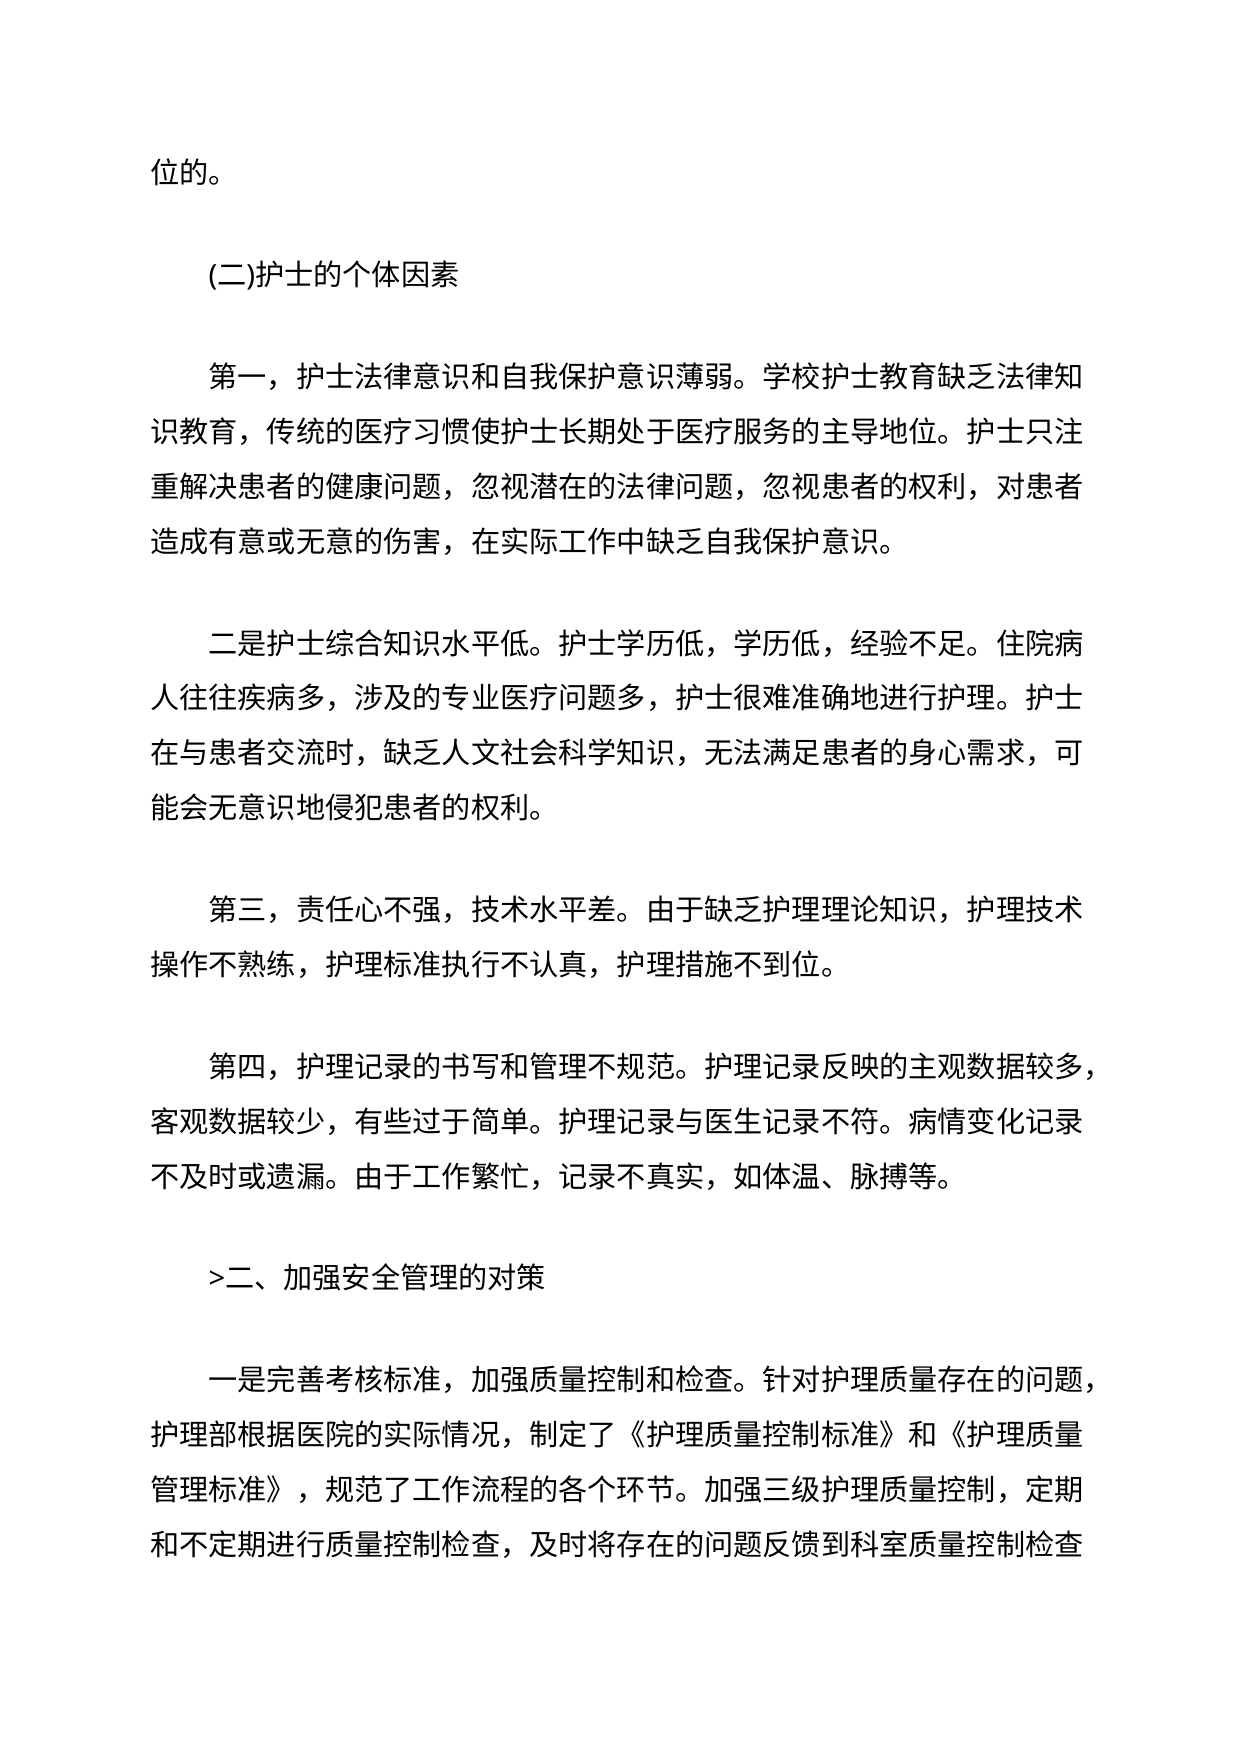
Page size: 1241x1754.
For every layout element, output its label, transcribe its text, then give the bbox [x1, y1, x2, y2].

text 第一，护士法律意识和自我保护意识薄弱。学校护士教育缺乏法律知识教育，传统的医疗习惯使护士长期处于医疗服务的主导地位。护士只注重解决患者的健康问题，忽视潜在的法律问题，忽视患者的权利，对患者造成有意或无意的伤害，在实际工作中缺乏自我保护意识。 [150, 354, 1090, 561]
text 第四，护理记录的书写和管理不规范。护理记录反映的主观数据较多，客观数据较少，有些过于简单。护理记录与医生记录不符。病情变化记录不及时或遗漏。由于工作繁忙，记录不真实，如体温、脉搏等。 [150, 1043, 1090, 1195]
text 第三，责任心不强，技术水平差。由于缺乏护理理论知识，护理技术操作不熟练，护理标准执行不认真，护理措施不到位。 [150, 887, 1090, 984]
text >二、加强安全管理的对策 [150, 1255, 1090, 1297]
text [150, 150, 1090, 192]
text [150, 1357, 1090, 1564]
text 二是护士综合知识水平低。护士学历低，学历低，经验不足。住院病人往往疾病多，涉及的专业医疗问题多，护士很难准确地进行护理。护士在与患者交流时，缺乏人文社会科学知识，无法满足患者的身心需求，可能会无意识地侵犯患者的权利。 [150, 620, 1090, 827]
text (二)护士的个体因素 [150, 252, 1090, 294]
